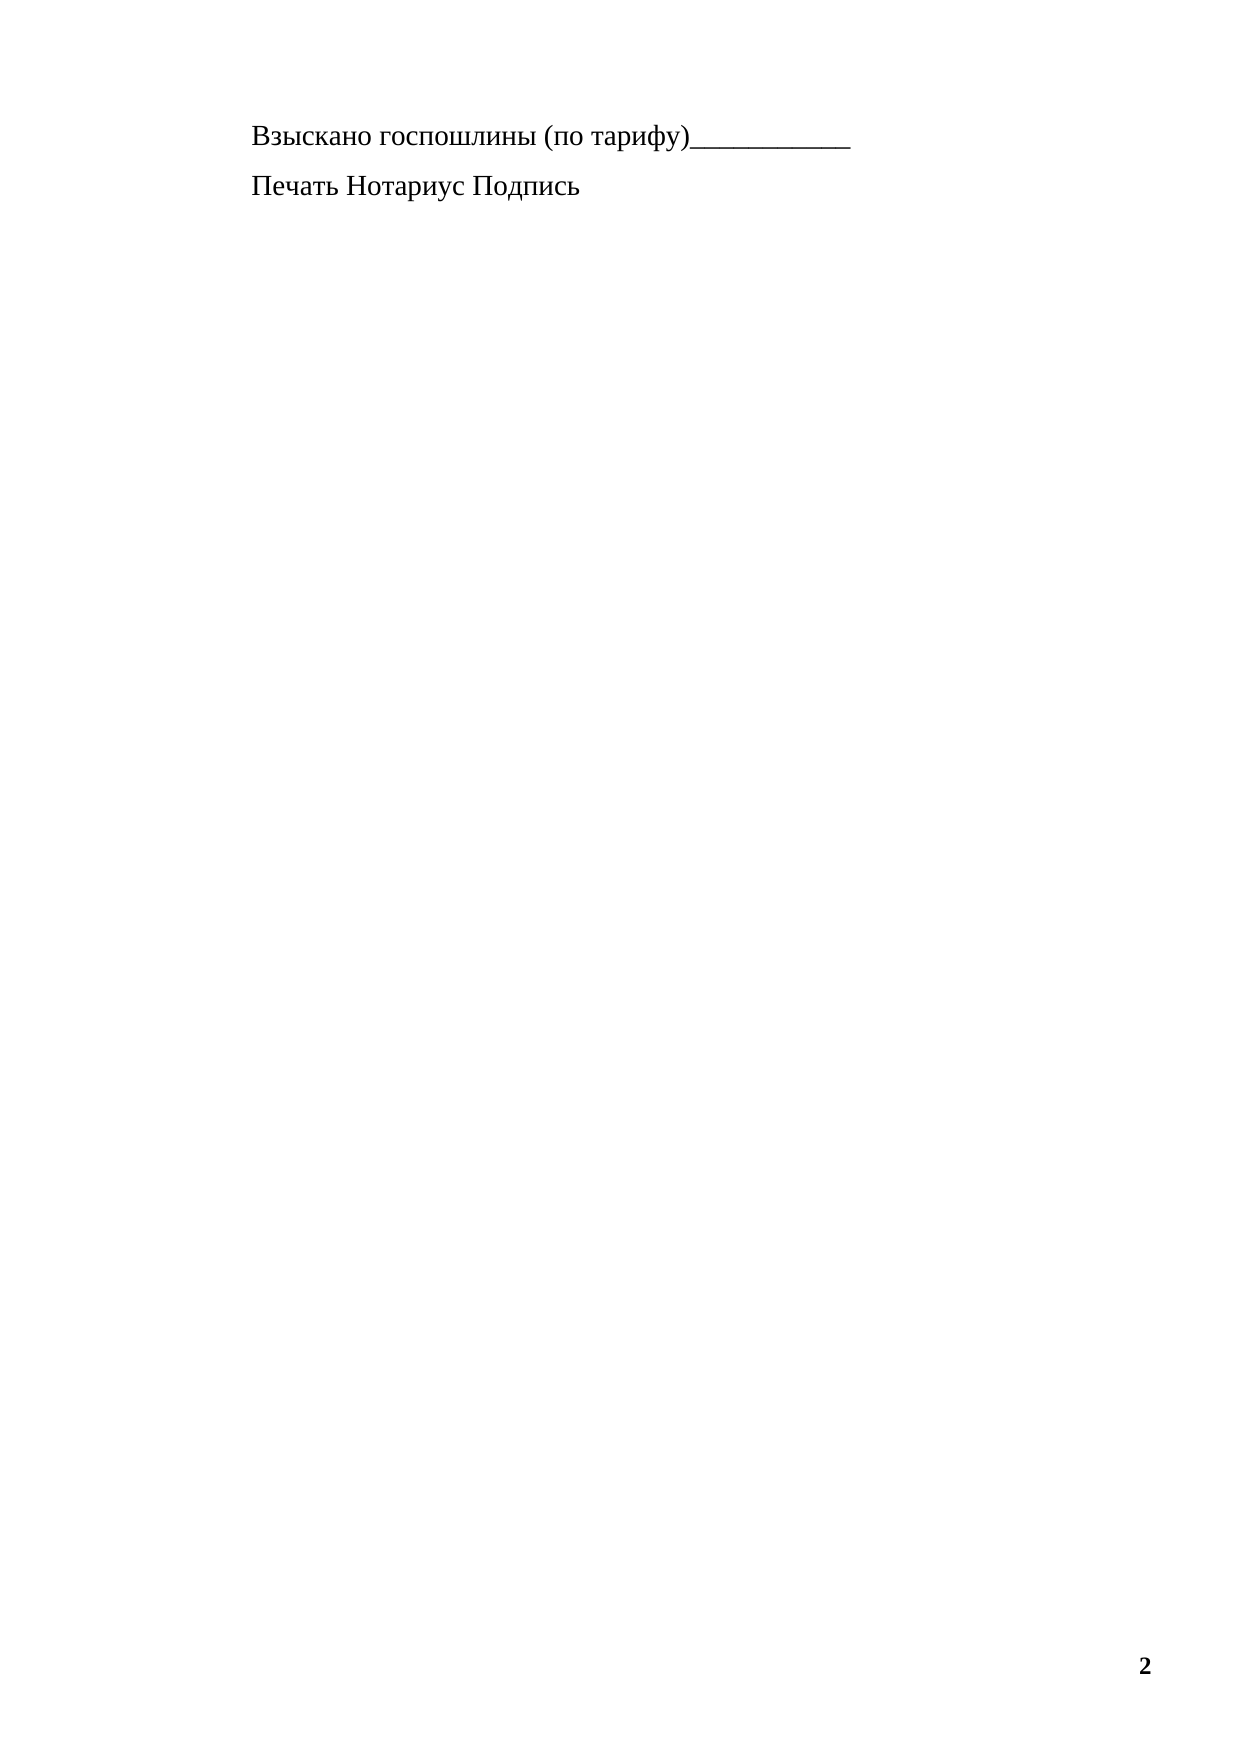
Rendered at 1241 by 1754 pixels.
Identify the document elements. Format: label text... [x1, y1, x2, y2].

text Печать Нотариус Подпись [177, 168, 1152, 202]
text Взыскано госпошлины (по тарифу)___________ [177, 118, 1152, 152]
